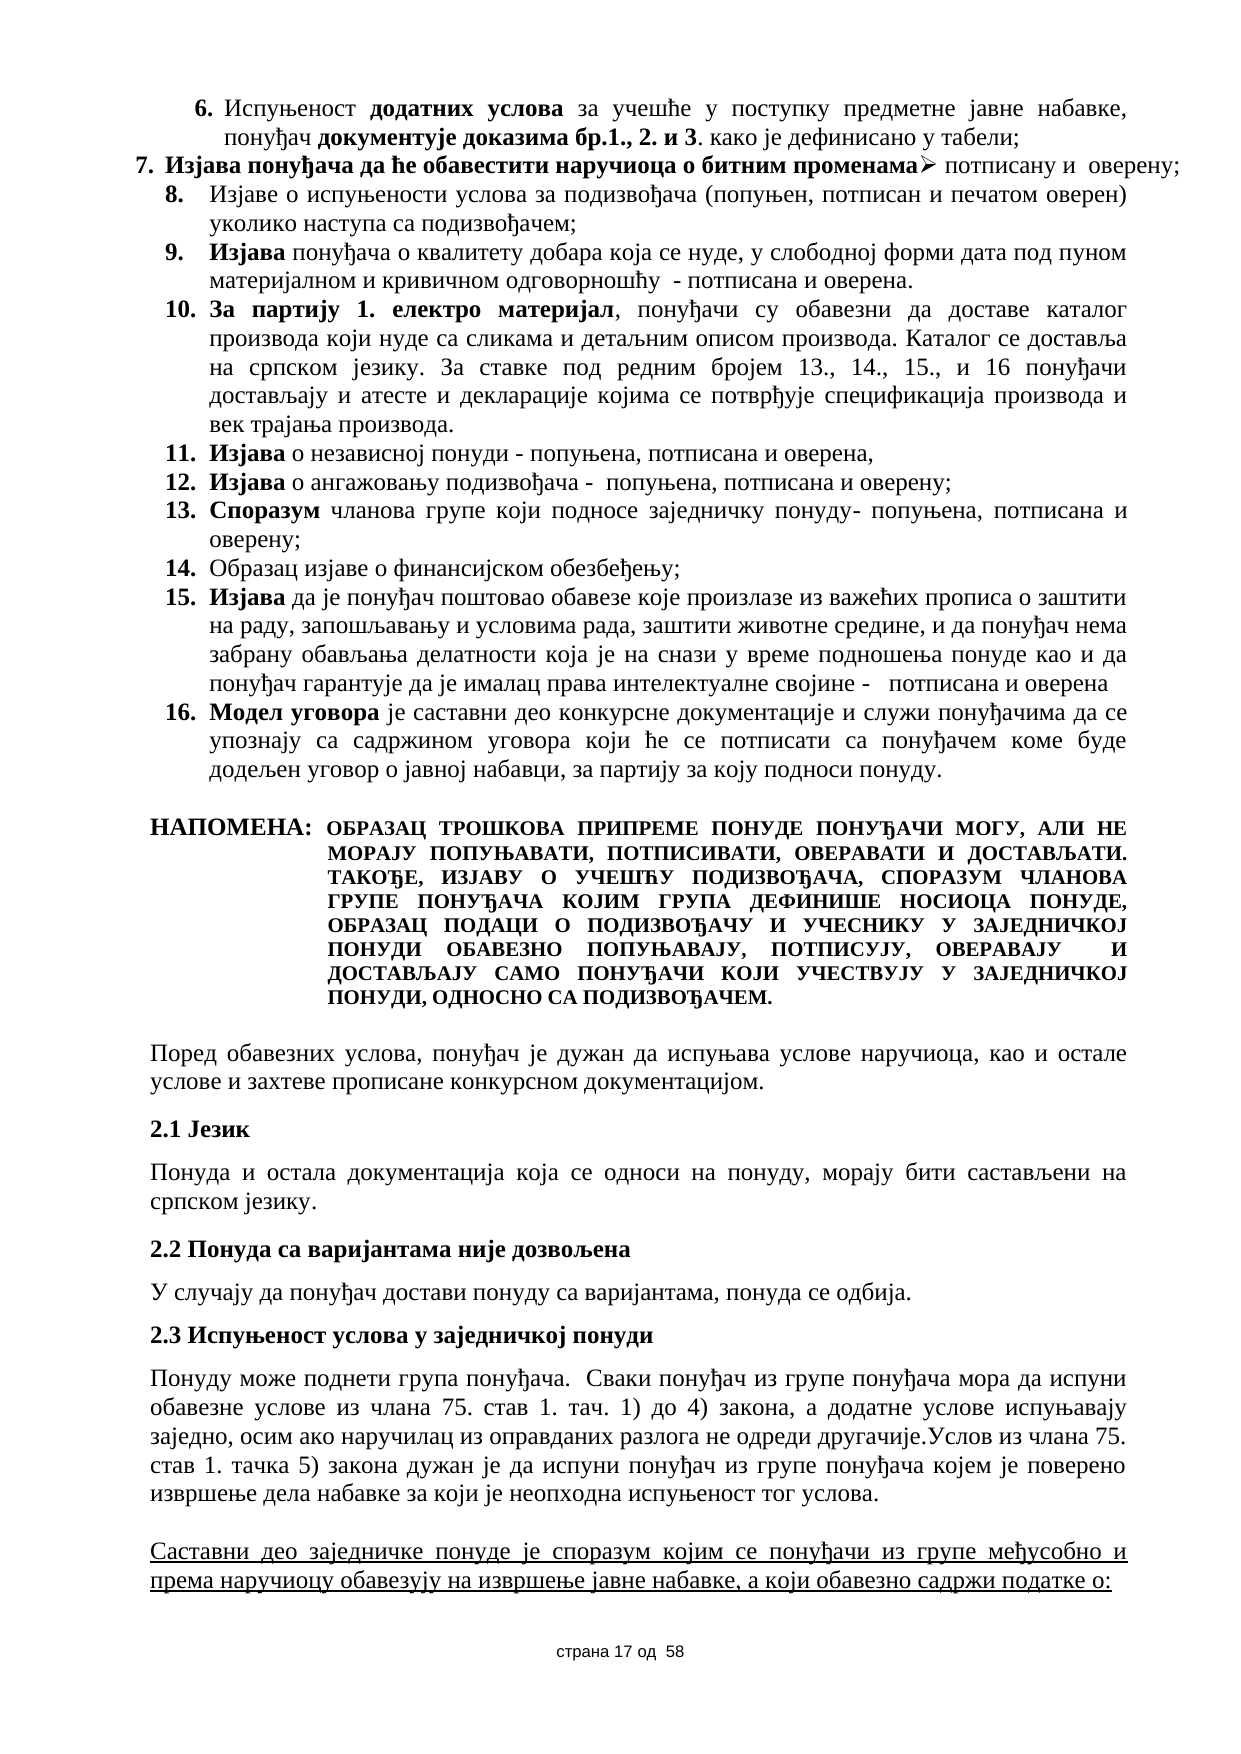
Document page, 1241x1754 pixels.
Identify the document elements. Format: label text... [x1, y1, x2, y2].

text У случају да понуђач достави понуду са варијантама, понуда се одбија. [150, 1277, 1128, 1306]
text Саставни део заједничке понуде је споразум којим се понуђачи из групе међусобно и према наручиоцу обавезују на извршење јавне набавке, а који обавезно садржи податке о: [150, 1536, 1128, 1561]
list Изјава о ангажовању подизвођача - попуњена, потписана и оверену; [165, 467, 1128, 496]
text Понуда и остала документација која се односи на понуду, морају бити састављени на српском језику. [150, 1157, 1128, 1215]
list Изјава понуђача о квалитету добара која се нуде, у слободној форми дата под пуном материјалном и кривичном одговорношћу - потписана и оверена. [165, 237, 1128, 294]
list Изјава о независној понуди - попуњена, потписана и оверена, [165, 438, 1128, 467]
text Поред обавезних услова, понуђач је дужан да испуњава услове наручиоца, као и остале услове и захтеве прописане конкурсном документацијом. [150, 1038, 1128, 1095]
text Саставни део заједничке понуде је споразум којим се понуђачи из групе међусобно и према наручиоцу обавезују на извршење јавне набавке, а који обавезно садржи податке о: [150, 1563, 1128, 1594]
list Образац изјаве о финансијском обезбеђењу; [165, 553, 1128, 582]
text 2.3 Испуњеност услова у заједничкој понуди [150, 1320, 1128, 1349]
text 2.2 Понуда са варијантама није дозвољена [150, 1234, 1128, 1263]
text Понуду може поднети група понуђача. Сваки понуђач из групе понуђача мора да испуни обавезне услове из члана 75. став 1. тач. 1) до 4) закона, а додатне услове испуњавају заједно, осим ако наручилац из оправданих разлога не одреди другачије.Услов из члана 75. став 1. тачка 5) закона дужан је да испуни понуђач из групе понуђача којем је поверено извршење дела набавке за који је неопходна испуњеност тог услова. [150, 1363, 1128, 1507]
list Испуњеност додатних услова за учешће у поступку предметне јавне набавке, понуђач документује доказима бр.1., 2. и 3. како је дефинисано у табели; [194, 93, 1128, 151]
list За партију 1. електро материјал, понуђачи су обавезни да доставе каталог производа који нуде са сликама и детаљним описом производа. Каталог се доставља на српском језику. За ставке под редним бројем 13., 14., 15., и 16 понуђачи достављају и атесте и декларације којима се потврђује спецификација производа и век трајања производа. [165, 294, 1128, 438]
list Споразум чланова групе који подносе заједничку понуду- попуњена, потписана и оверену; [165, 496, 1128, 553]
text НАПОМЕНА: ОБРАЗАЦ ТРОШКОВА ПРИПРЕМЕ ПОНУДЕ ПОНУЂАЧИ МОГУ, АЛИ НЕ МОРАЈУ ПОПУЊАВАТИ, ПОТПИСИВАТИ, ОВЕРАВАТИ И ДОСТАВЉАТИ. ТАКОЂЕ, ИЗЈАВУ О УЧЕШЋУ ПОДИЗВОЂАЧА, СПОРАЗУМ ЧЛАНОВА ГРУПЕ ПОНУЂАЧА КОЈИМ ГРУПА ДЕФИНИШЕ НОСИОЦА ПОНУДЕ, ОБРАЗАЦ ПОДАЦИ О ПОДИЗВОЂАЧУ И УЧЕСНИКУ У ЗАЈЕДНИЧКОЈ ПОНУДИ ОБАВЕЗНО ПОПУЊАВАЈУ, ПОТПИСУЈУ, ОВЕРАВАЈУ И ДОСТАВЉАЈУ САМО ПОНУЂАЧИ КОЈИ УЧЕСТВУЈУ У ЗАЈЕДНИЧКОЈ ПОНУДИ, ОДНОСНО СА ПОДИЗВОЂАЧЕМ. [150, 812, 1128, 1009]
list Изјава да је понуђач поштовао обавезе које произлазе из важећих прописа о заштити на раду, запошљавању и условима рада, заштити животне средине, и да понуђач нема забрану обављања делатности која је на снази у време подношења понуде као и да понуђач гарантује да је ималац права интелектуалне својине - потписана и оверена [165, 582, 1128, 697]
list Модел уговора је саставни део конкурсне документације и служи понуђачима да се упознају са садржином уговора који ће се потписати са понуђачем коме буде додељен уговор о јавној набавци, за партију за коју подноси понуду. [165, 697, 1128, 783]
text 2.1 Језик [150, 1114, 1128, 1143]
list Изјаве о испуњености услова за подизвођача (попуњен, потписан и печатом оверен) уколико наступа са подизвођачем; [165, 179, 1128, 237]
list Изјава понуђача да ће обавестити наручиоца о битним променама потписану и оверену; [135, 151, 1228, 179]
